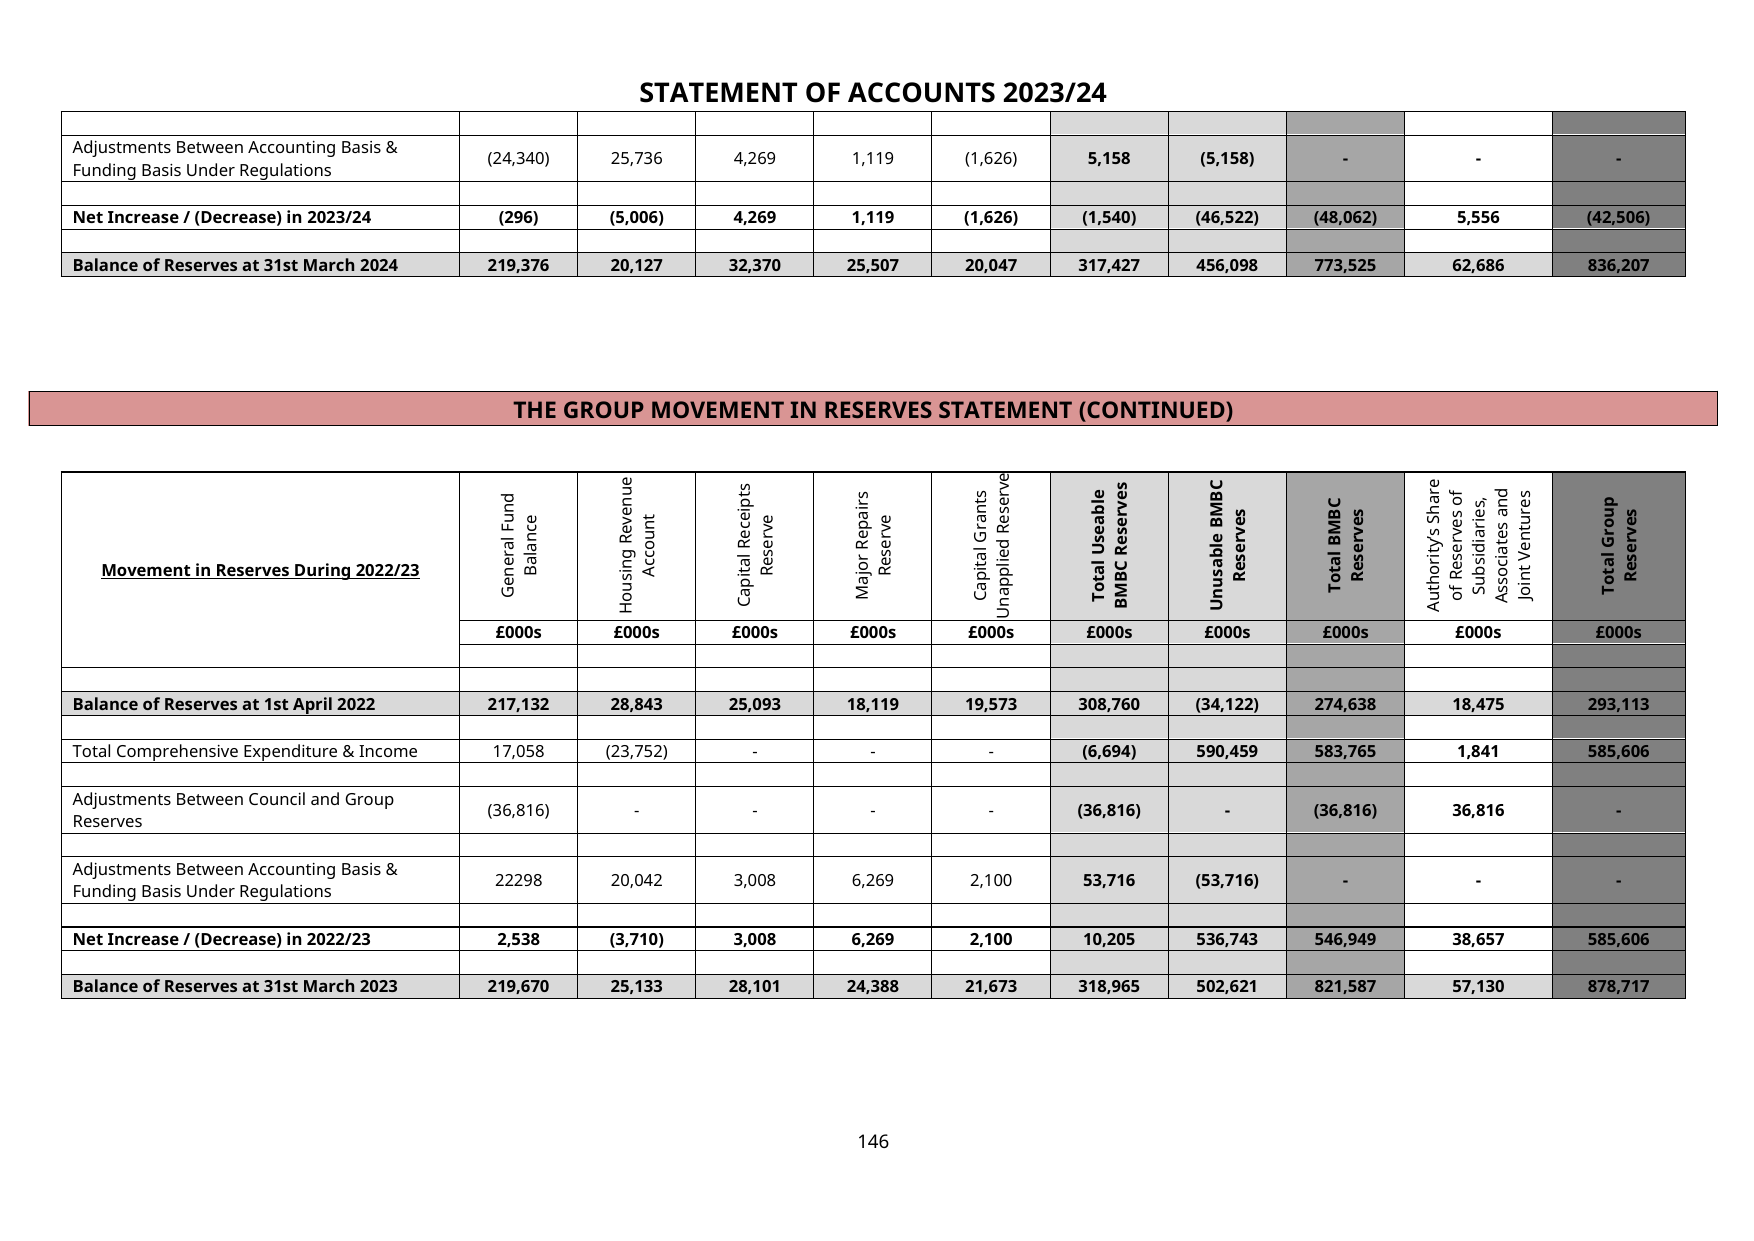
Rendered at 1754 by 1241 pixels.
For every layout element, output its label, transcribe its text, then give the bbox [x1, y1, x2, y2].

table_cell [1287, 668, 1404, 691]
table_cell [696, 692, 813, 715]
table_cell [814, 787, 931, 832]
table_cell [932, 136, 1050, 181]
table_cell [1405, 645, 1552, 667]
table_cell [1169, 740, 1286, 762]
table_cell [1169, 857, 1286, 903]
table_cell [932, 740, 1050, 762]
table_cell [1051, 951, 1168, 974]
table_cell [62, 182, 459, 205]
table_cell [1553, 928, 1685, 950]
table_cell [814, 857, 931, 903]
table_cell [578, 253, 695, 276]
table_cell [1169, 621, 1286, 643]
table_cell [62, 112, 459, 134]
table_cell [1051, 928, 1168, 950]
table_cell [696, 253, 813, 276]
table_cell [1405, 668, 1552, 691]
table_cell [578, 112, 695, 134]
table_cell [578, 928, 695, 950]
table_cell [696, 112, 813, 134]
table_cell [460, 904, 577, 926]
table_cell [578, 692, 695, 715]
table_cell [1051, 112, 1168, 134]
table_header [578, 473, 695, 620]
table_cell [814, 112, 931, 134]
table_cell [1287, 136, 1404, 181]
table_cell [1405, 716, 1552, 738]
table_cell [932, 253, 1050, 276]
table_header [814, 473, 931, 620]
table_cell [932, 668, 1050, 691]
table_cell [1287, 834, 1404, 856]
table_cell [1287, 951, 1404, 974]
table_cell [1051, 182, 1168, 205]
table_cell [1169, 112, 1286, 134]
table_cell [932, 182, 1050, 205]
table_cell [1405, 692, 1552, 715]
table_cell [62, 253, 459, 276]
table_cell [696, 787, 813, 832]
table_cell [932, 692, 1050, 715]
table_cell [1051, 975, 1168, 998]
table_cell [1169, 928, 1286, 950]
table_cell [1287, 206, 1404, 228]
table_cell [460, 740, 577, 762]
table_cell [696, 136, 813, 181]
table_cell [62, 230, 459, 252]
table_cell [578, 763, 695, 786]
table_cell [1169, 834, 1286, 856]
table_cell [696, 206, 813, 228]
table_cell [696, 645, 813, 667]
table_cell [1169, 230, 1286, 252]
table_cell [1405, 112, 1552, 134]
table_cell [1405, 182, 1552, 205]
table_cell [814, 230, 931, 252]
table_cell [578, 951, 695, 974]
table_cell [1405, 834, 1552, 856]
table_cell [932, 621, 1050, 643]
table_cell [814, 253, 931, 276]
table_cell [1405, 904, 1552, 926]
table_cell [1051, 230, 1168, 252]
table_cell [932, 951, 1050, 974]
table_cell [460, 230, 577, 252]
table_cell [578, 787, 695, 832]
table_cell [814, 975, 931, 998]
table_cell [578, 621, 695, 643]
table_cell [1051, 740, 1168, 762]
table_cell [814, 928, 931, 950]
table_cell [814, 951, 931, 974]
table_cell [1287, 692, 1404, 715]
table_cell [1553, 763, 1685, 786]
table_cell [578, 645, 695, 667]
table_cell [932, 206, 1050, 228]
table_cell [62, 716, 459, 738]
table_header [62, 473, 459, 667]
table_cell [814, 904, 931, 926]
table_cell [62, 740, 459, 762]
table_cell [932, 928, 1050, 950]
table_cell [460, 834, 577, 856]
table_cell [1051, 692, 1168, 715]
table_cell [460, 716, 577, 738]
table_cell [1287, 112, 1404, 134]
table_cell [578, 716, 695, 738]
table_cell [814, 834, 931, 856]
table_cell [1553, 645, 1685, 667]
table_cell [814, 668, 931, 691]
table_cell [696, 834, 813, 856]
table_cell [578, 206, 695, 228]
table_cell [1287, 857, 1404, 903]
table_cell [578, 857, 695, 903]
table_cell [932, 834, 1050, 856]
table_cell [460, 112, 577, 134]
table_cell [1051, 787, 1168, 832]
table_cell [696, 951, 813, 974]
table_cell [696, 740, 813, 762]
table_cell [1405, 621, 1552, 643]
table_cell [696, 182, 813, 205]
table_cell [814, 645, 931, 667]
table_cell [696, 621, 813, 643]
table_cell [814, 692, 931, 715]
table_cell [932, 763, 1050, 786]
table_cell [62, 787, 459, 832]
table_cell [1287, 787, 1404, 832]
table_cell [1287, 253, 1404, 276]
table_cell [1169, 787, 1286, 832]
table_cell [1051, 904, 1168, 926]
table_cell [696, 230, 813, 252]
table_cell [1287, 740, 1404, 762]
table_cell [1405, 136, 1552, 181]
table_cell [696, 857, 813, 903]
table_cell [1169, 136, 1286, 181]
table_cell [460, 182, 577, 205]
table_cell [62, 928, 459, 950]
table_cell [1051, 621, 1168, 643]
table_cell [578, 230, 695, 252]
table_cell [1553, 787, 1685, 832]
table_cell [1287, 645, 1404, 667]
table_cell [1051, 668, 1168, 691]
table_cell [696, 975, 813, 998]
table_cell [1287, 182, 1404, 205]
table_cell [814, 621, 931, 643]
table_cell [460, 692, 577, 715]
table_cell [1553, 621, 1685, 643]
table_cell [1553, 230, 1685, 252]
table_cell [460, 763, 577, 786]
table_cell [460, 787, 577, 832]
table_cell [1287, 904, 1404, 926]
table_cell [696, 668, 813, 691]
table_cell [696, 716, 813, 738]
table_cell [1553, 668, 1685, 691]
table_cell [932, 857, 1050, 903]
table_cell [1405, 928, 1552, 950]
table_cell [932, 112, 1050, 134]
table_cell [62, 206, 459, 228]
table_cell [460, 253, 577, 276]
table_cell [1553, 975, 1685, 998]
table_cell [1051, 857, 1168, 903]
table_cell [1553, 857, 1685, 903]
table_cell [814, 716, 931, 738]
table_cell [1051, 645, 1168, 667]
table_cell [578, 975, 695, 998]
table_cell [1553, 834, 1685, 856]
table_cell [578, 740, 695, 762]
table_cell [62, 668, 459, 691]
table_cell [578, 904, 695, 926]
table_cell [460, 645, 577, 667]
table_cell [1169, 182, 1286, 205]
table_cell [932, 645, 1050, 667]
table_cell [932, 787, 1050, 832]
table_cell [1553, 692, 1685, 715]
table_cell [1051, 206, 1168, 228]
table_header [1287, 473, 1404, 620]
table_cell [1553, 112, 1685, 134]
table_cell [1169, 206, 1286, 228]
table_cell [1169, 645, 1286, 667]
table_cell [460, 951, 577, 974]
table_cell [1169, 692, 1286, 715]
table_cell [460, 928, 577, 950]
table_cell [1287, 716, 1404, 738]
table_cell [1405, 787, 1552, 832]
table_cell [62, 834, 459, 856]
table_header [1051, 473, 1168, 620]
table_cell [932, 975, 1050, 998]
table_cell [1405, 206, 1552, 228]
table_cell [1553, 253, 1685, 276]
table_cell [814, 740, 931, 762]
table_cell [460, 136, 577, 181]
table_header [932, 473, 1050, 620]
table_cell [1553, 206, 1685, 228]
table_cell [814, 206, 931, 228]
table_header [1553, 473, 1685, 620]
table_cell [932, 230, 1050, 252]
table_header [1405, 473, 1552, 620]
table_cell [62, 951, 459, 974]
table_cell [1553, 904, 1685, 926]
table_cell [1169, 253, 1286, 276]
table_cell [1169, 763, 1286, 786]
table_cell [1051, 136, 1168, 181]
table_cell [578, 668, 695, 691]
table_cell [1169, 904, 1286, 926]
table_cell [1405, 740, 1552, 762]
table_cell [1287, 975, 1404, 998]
text THE GROUP MOVEMENT IN RESERVES STATEMENT (CONTINUED) [30, 392, 1717, 425]
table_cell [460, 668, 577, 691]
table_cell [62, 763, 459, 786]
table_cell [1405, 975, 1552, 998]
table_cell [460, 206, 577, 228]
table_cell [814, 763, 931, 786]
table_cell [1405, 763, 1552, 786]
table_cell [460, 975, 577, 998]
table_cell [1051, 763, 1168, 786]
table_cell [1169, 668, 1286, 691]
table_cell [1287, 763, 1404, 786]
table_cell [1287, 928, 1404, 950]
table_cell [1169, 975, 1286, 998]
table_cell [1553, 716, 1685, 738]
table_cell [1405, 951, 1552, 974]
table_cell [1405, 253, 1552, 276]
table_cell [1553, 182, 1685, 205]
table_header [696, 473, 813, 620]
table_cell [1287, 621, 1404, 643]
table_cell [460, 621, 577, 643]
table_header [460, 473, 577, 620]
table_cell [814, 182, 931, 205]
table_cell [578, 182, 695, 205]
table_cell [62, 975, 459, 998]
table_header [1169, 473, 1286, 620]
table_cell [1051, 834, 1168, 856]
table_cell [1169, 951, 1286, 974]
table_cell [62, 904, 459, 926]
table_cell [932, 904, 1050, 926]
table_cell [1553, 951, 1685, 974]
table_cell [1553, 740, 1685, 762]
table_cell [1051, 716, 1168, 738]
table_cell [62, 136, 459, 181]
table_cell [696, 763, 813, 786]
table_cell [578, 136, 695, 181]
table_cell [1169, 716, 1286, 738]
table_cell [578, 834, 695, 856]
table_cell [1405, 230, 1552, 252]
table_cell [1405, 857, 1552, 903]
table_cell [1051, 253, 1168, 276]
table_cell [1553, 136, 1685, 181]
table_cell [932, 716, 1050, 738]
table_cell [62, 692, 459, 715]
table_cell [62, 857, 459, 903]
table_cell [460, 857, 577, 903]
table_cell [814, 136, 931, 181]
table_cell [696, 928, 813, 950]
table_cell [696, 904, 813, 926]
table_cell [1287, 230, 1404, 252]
